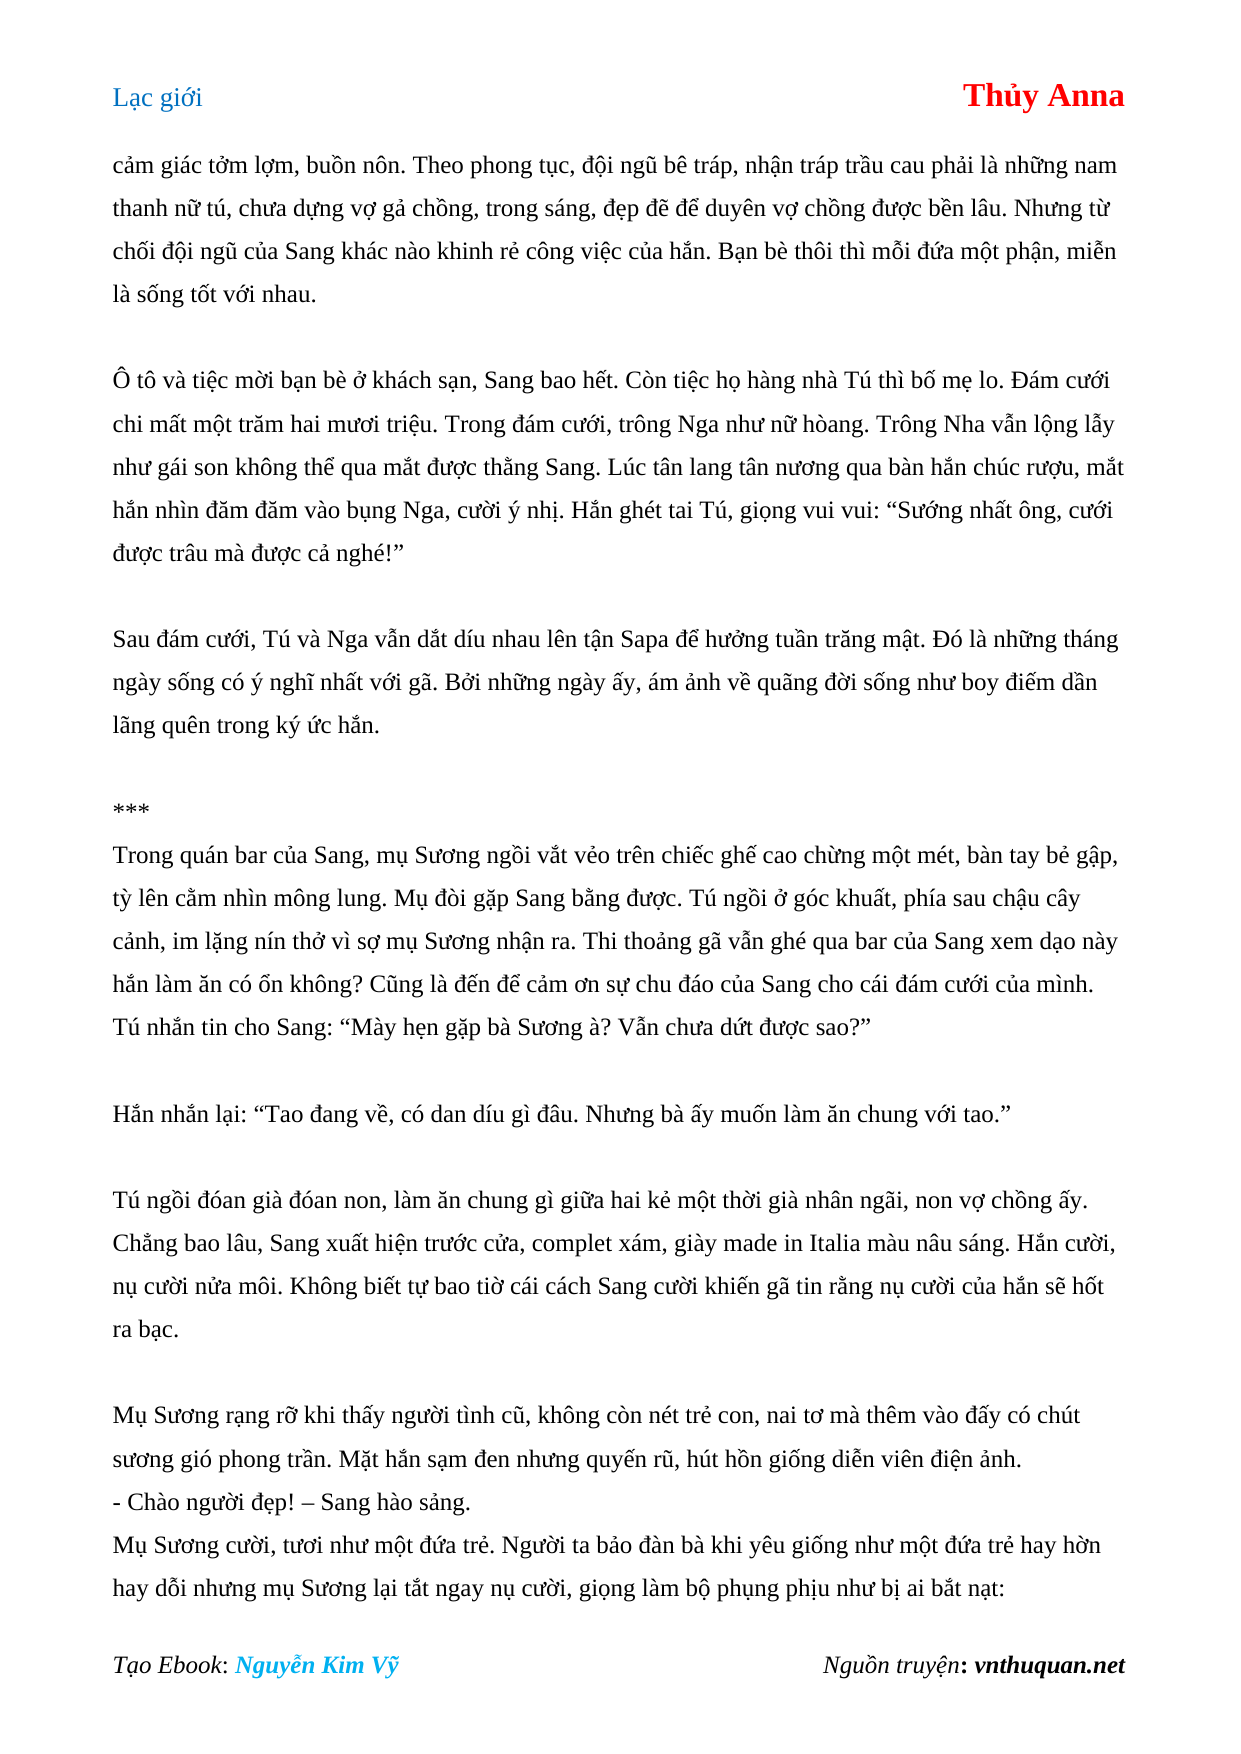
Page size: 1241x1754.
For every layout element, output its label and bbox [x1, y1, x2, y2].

text [112, 150, 1128, 1602]
